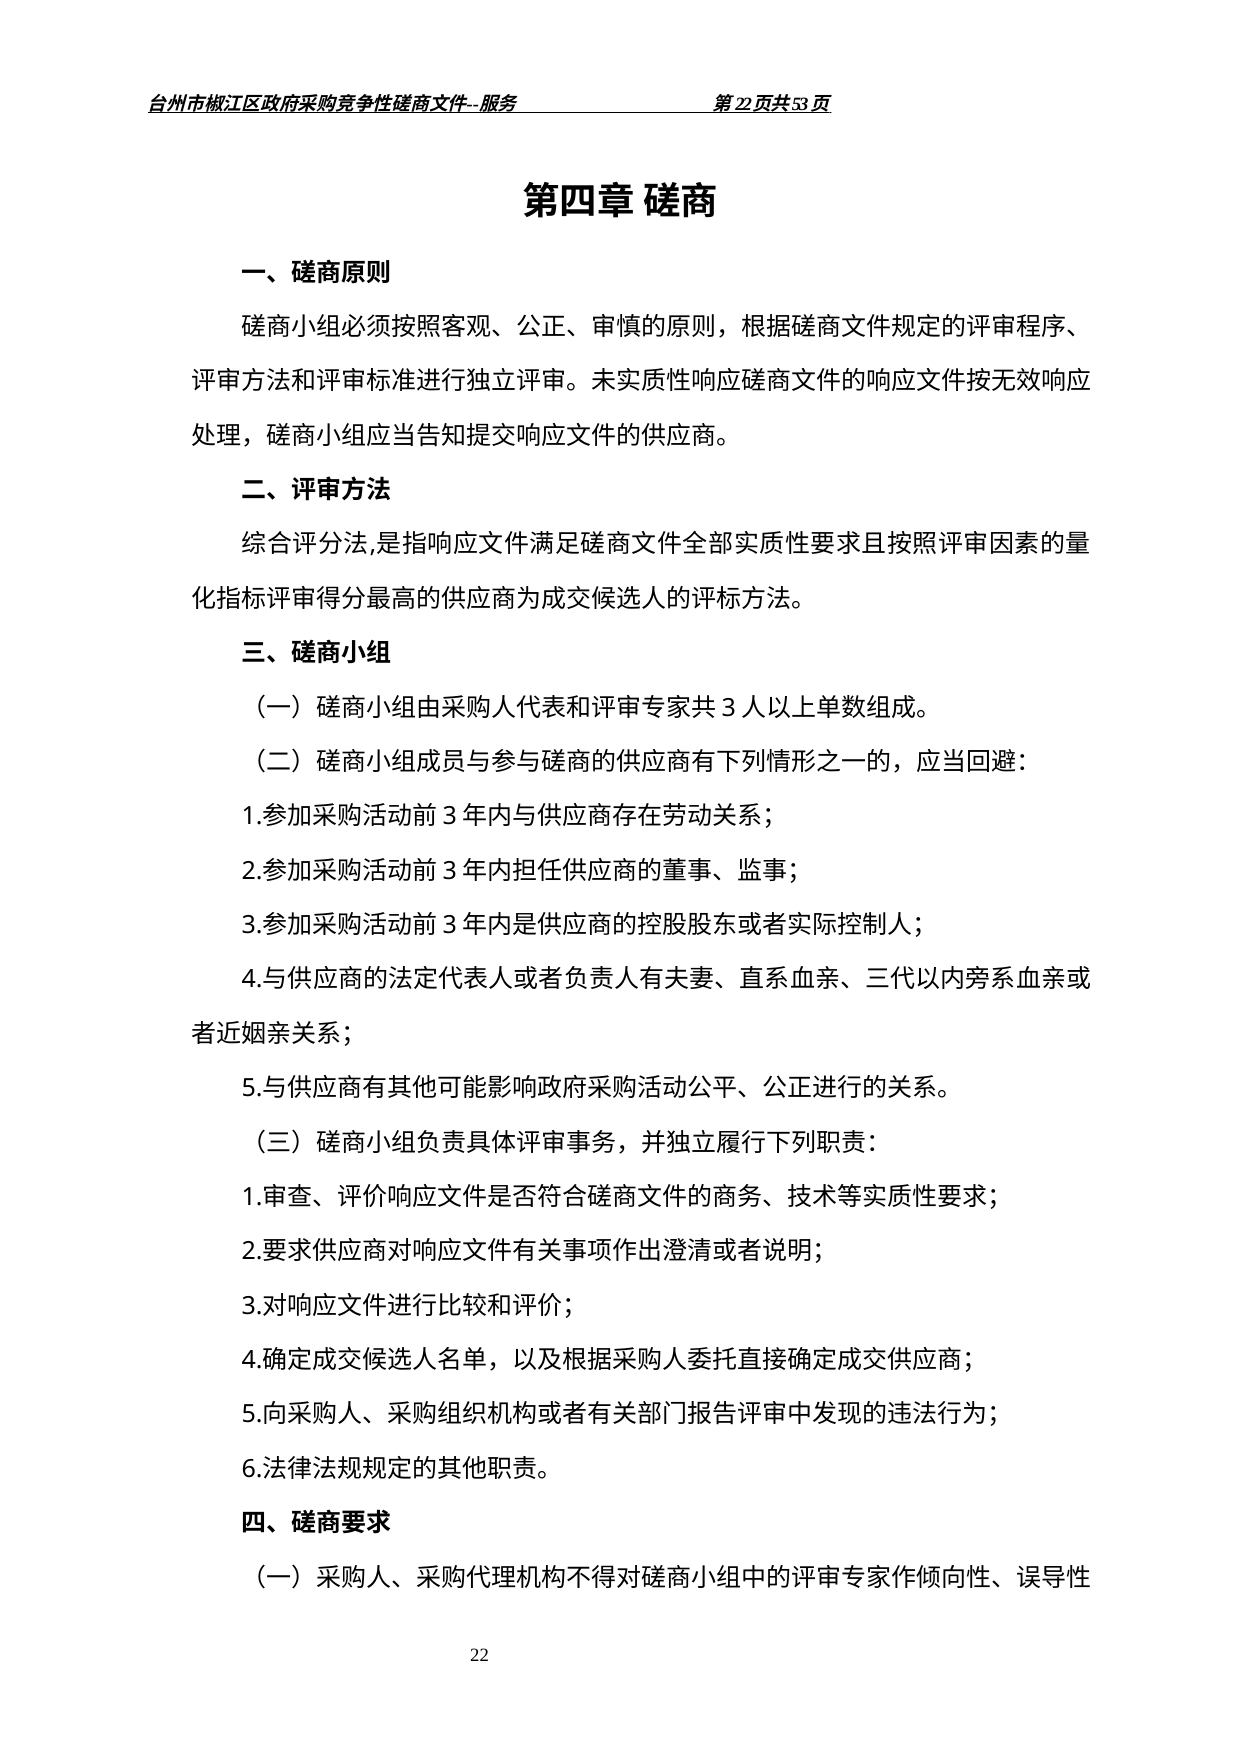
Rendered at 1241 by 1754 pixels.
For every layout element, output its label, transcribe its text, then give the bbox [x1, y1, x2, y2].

list 磋商 [148, 171, 1092, 225]
text 四、磋商要求 [191, 1503, 1092, 1539]
text 二、评审方法 [191, 469, 1092, 506]
text 5.向采购人、采购组织机构或者有关部门报告评审中发现的违法行为； [191, 1394, 1092, 1430]
text （三）磋商小组负责具体评审事务，并独立履行下列职责： [191, 1122, 1092, 1158]
text 4.与供应商的法定代表人或者负责人有夫妻、直系血亲、三代以内旁系血亲或者近姻亲关系； [191, 959, 1092, 1049]
text （二）磋商小组成员与参与磋商的供应商有下列情形之一的，应当回避： [191, 741, 1092, 778]
text 3.参加采购活动前3年内是供应商的控股股东或者实际控制人； [191, 904, 1092, 941]
text 磋商小组必须按照客观、公正、审慎的原则，根据磋商文件规定的评审程序、评审方法和评审标准进行独立评审。未实质性响应磋商文件的响应文件按无效响应处理，磋商小组应当告知提交响应文件的供应商。 [191, 306, 1092, 451]
text 一、磋商原则 [191, 252, 1092, 288]
text 1.参加采购活动前3年内与供应商存在劳动关系； [191, 796, 1092, 832]
text 6.法律法规规定的其他职责。 [191, 1448, 1092, 1484]
text 5.与供应商有其他可能影响政府采购活动公平、公正进行的关系。 [191, 1068, 1092, 1104]
text 综合评分法,是指响应文件满足磋商文件全部实质性要求且按照评审因素的量化指标评审得分最高的供应商为成交候选人的评标方法。 [191, 524, 1092, 614]
text 3.对响应文件进行比较和评价； [191, 1285, 1092, 1321]
text 2.参加采购活动前3年内担任供应商的董事、监事； [191, 850, 1092, 886]
text 4.确定成交候选人名单，以及根据采购人委托直接确定成交供应商； [191, 1339, 1092, 1376]
text （一）磋商小组由采购人代表和评审专家共3人以上单数组成。 [191, 687, 1092, 723]
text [191, 1557, 1092, 1593]
text 三、磋商小组 [191, 633, 1092, 669]
text 2.要求供应商对响应文件有关事项作出澄清或者说明； [191, 1231, 1092, 1267]
text 1.审查、评价响应文件是否符合磋商文件的商务、技术等实质性要求； [191, 1176, 1092, 1213]
